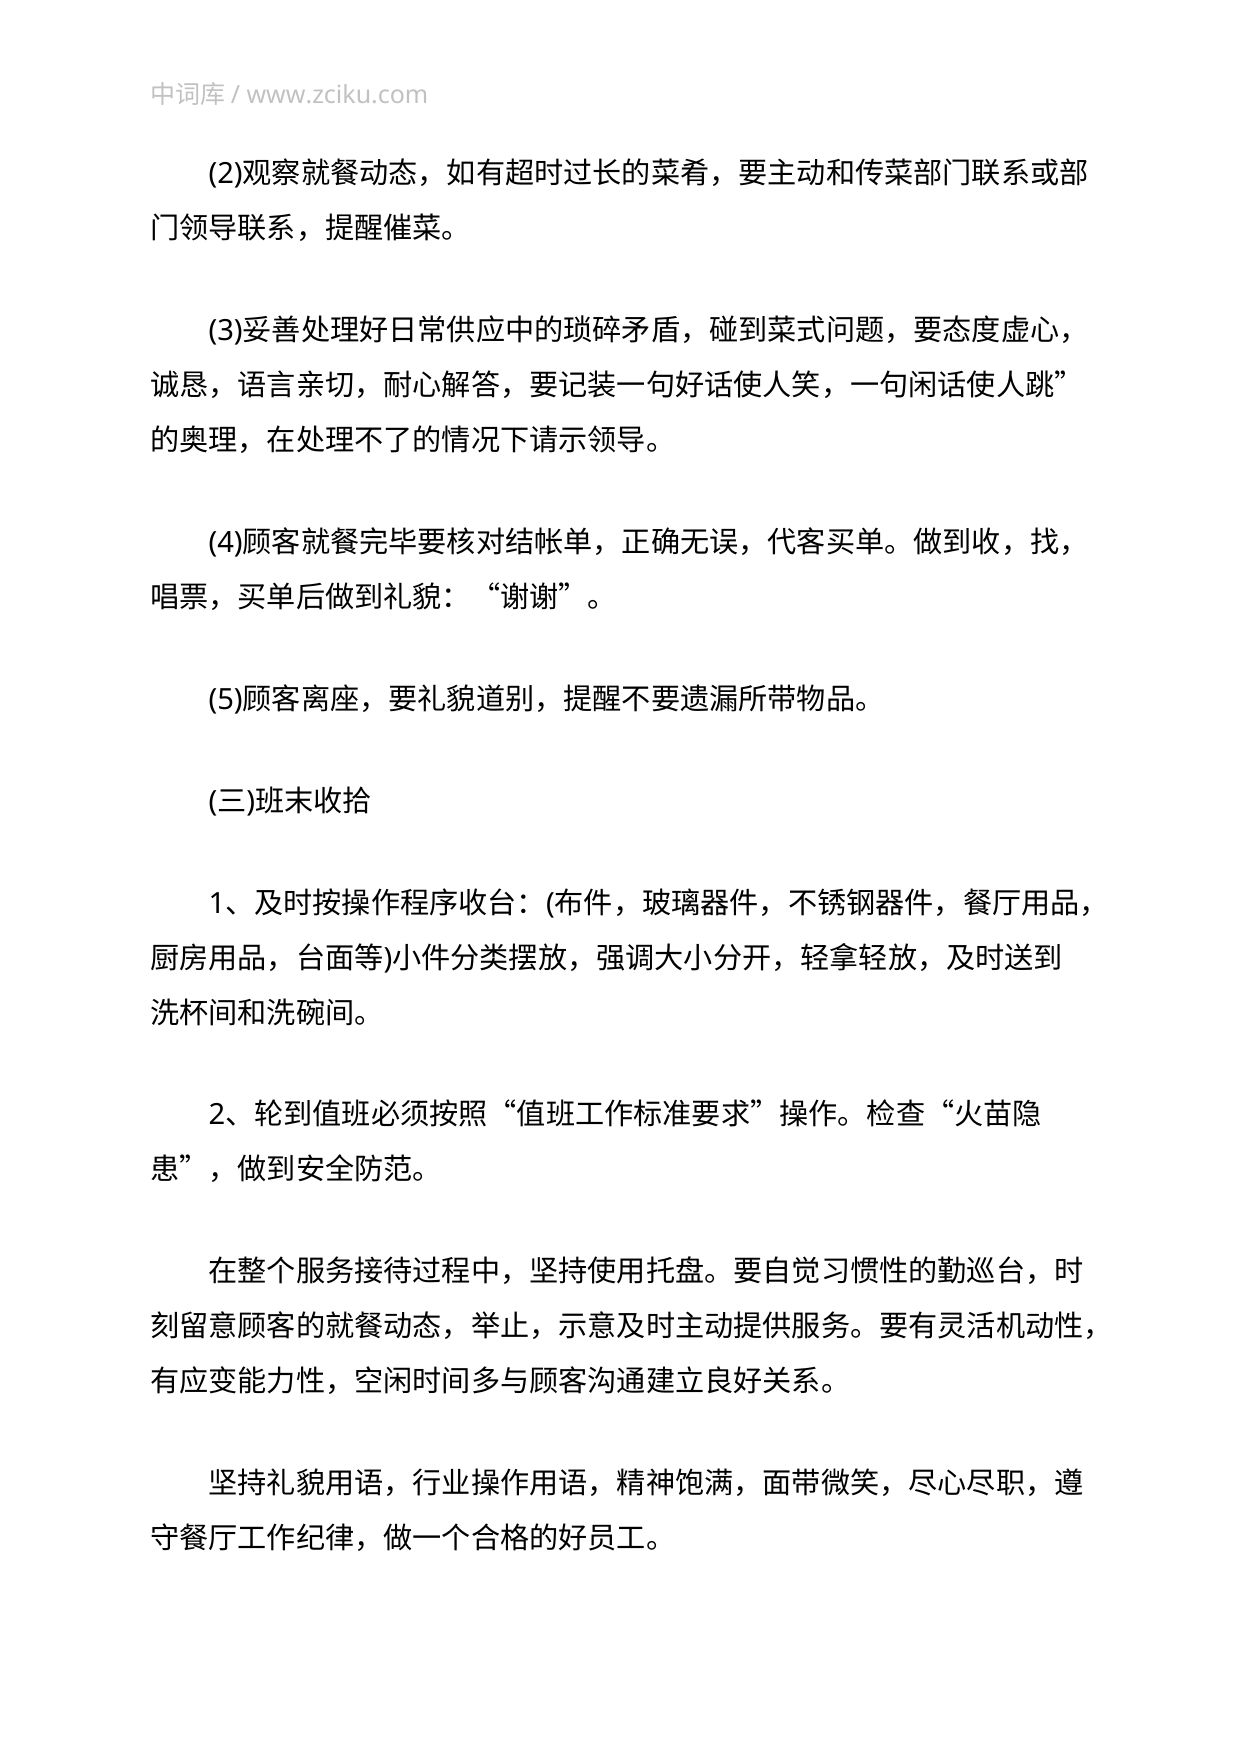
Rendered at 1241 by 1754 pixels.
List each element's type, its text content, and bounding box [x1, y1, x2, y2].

text 2、轮到值班必须按照“值班工作标准要求”操作。检查“火苗隐患”，做到安全防范。 [150, 1091, 1090, 1188]
text 在整个服务接待过程中，坚持使用托盘。要自觉习惯性的勤巡台，时刻留意顾客的就餐动态，举止，示意及时主动提供服务。要有灵活机动性，有应变能力性，空闲时间多与顾客沟通建立良好关系。 [150, 1248, 1090, 1400]
text (4)顾客就餐完毕要核对结帐单，正确无误，代客买单。做到收，找，唱票，买单后做到礼貌：“谢谢”。 [150, 518, 1090, 616]
text (3)妥善处理好日常供应中的琐碎矛盾，碰到菜式问题，要态度虚心，诚恳，语言亲切，耐心解答，要记装一句好话使人笑，一句闲话使人跳”的奥理，在处理不了的情况下请示领导。 [150, 307, 1090, 459]
text (5)顾客离座，要礼貌道别，提醒不要遗漏所带物品。 [150, 675, 1090, 718]
text 坚持礼貌用语，行业操作用语，精神饱满，面带微笑，尽心尽职，遵守餐厅工作纪律，做一个合格的好员工。 [150, 1459, 1090, 1556]
text 1、及时按操作程序收台：(布件，玻璃器件，不锈钢器件，餐厅用品，厨房用品，台面等)小件分类摆放，强调大小分开，轻拿轻放，及时送到洗杯间和洗碗间。 [150, 879, 1090, 1031]
text (三)班末收拾 [150, 777, 1090, 819]
text (2)观察就餐动态，如有超时过长的菜肴，要主动和传菜部门联系或部门领导联系，提醒催菜。 [150, 150, 1090, 247]
